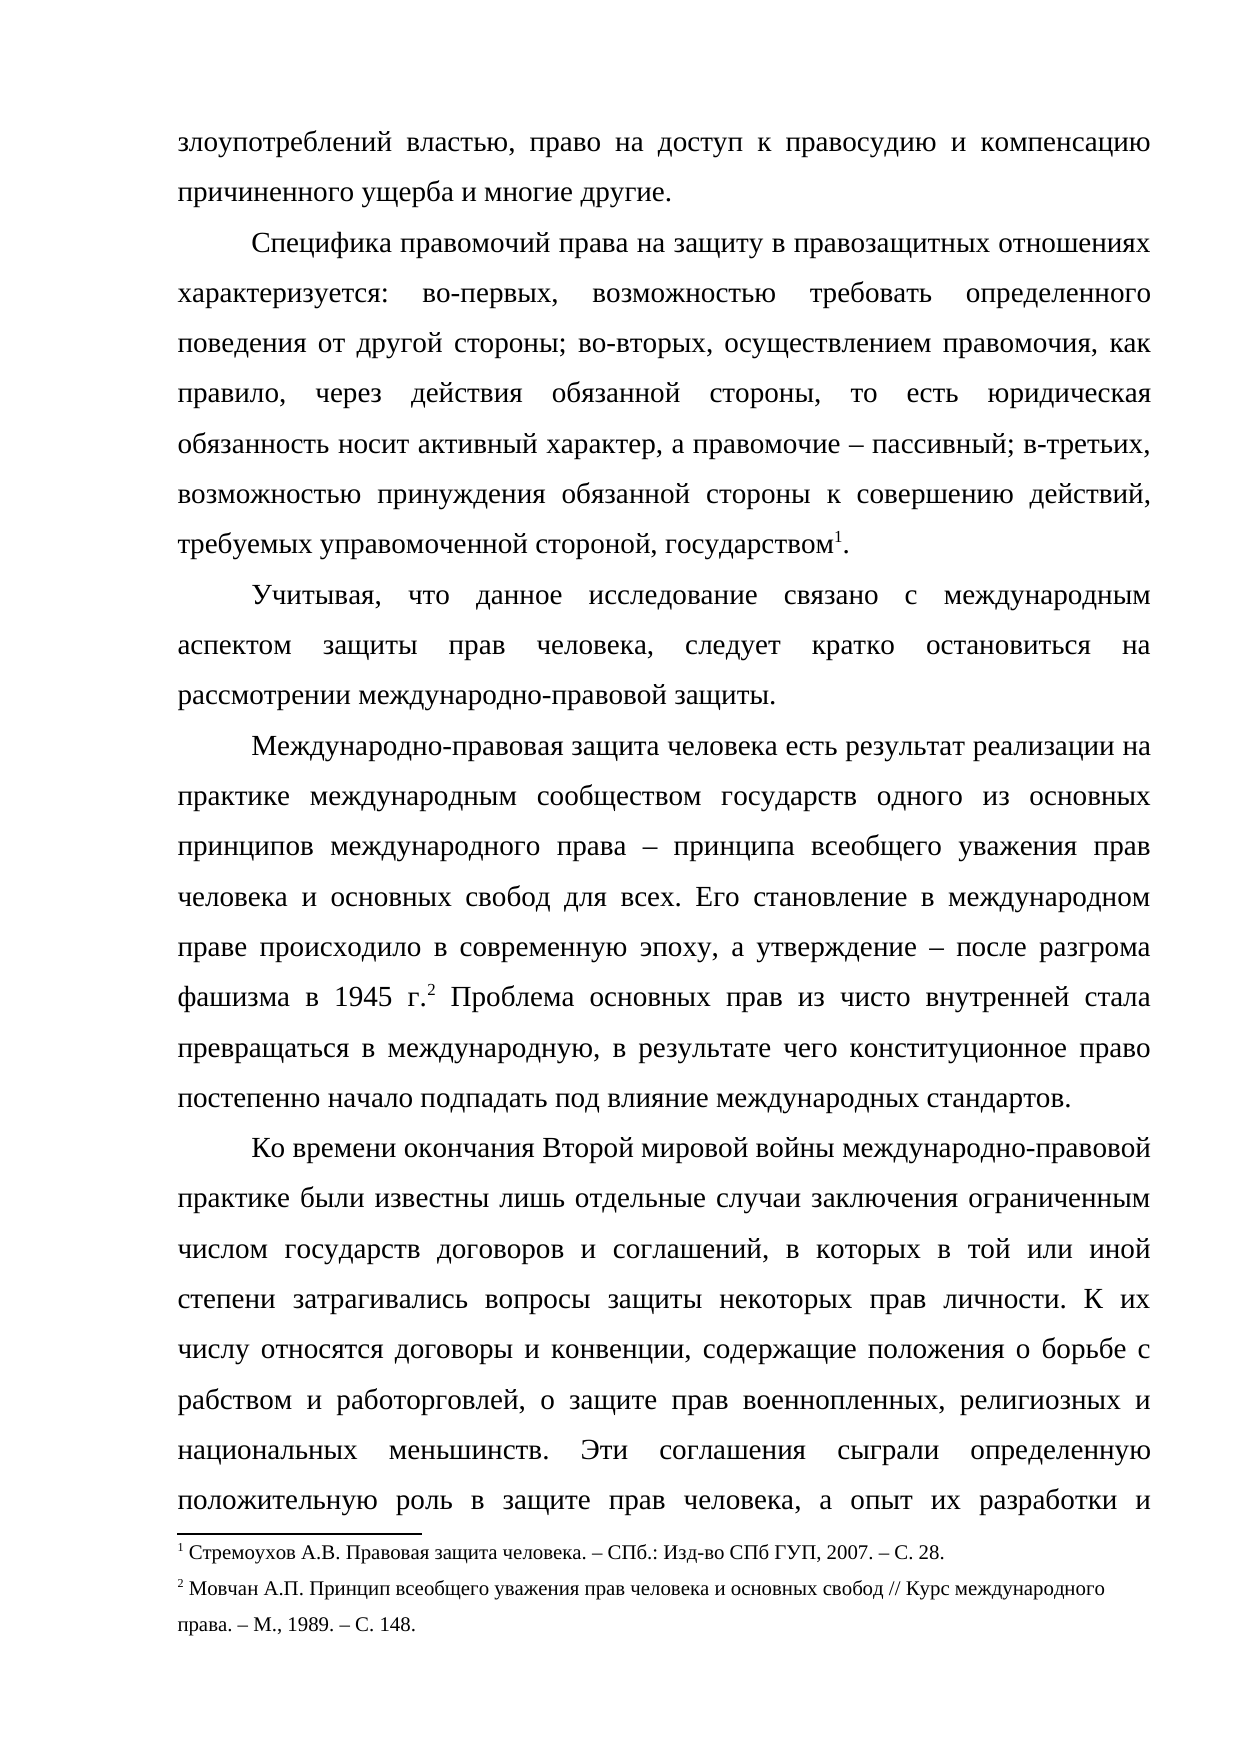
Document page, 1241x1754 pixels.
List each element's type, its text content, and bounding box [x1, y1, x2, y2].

text Международно-правовая защита человека есть результат реализации на практике международным сообществом государств одного из основных принципов международного права – принципа всеобщего уважения прав человека и основных свобод для всех. Его становление в международном праве происходило в современную эпоху, а утверждение – после разгрома фашизма в 1945 г. Проблема основных прав из чисто внутренней стала превращаться в международную, в результате чего конституционное право постепенно начало подпадать под влияние международных стандартов. [177, 728, 1152, 1113]
text Учитывая, что данное исследование связано с международным аспектом защиты прав человека, следует кратко остановиться на рассмотрении международно-правовой защиты. [177, 577, 1152, 711]
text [177, 124, 1152, 208]
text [177, 1130, 1152, 1516]
text Специфика правомочий права на защиту в правозащитных отношениях характеризуется: во-первых, возможностью требовать определенного поведения от другой стороны; во-вторых, осуществлением правомочия, как правило, через действия обязанной стороны, то есть юридическая обязанность носит активный характер, а правомочие – пассивный; в-третьих, возможностью принуждения обязанной стороны к совершению действий, требуемых управомоченной стороной, государством. [177, 225, 1152, 560]
